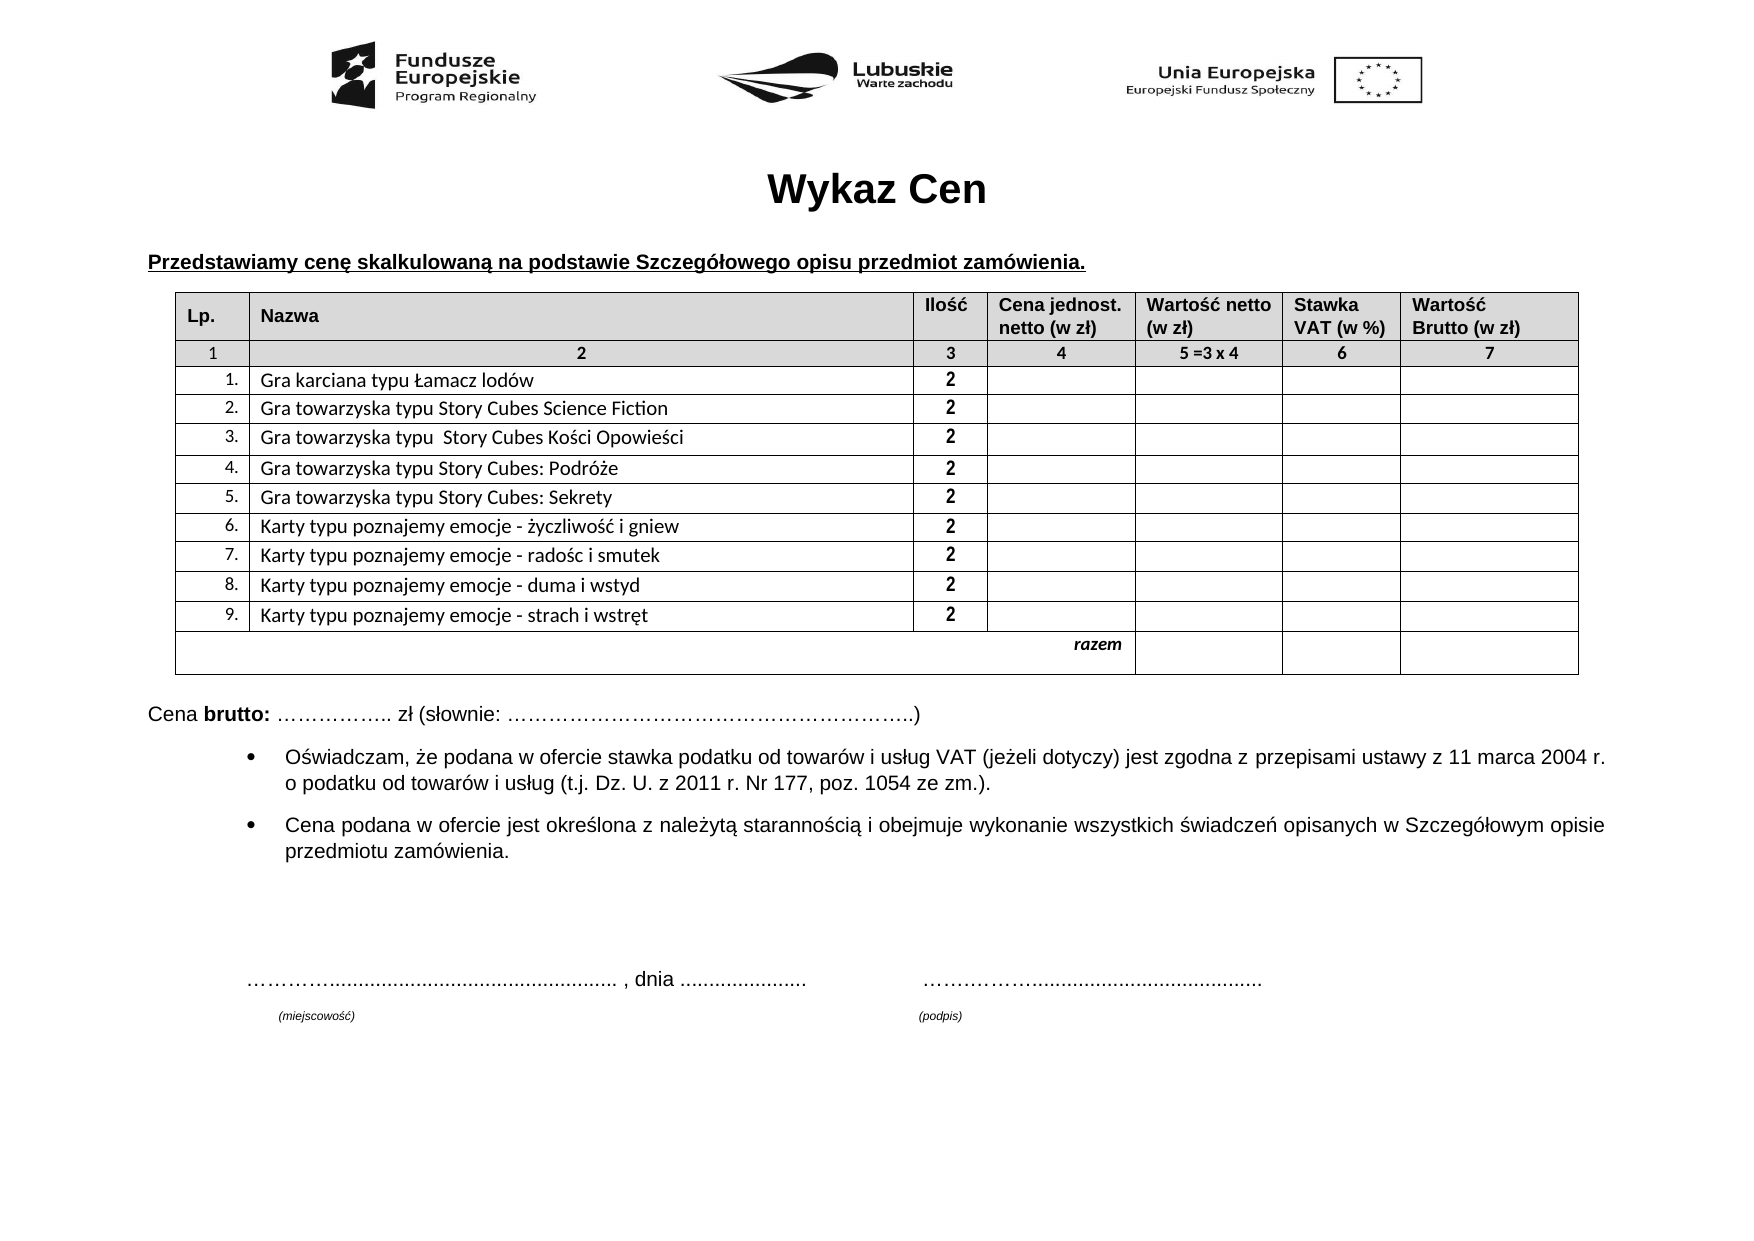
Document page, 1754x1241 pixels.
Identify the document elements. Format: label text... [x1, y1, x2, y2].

table_cell [988, 542, 1135, 571]
table_cell [988, 602, 1135, 631]
table_cell [176, 542, 249, 571]
table_cell [1136, 542, 1282, 571]
table_cell [1283, 456, 1400, 483]
table_cell 2 [914, 542, 987, 571]
table_cell [1283, 602, 1400, 631]
table_cell 4 [988, 341, 1135, 366]
table_cell Gra towarzyska typu Story Cubes: Podróże [250, 456, 913, 483]
table_cell 2 [250, 341, 913, 366]
table_cell [176, 514, 249, 541]
table_cell [176, 602, 249, 631]
table_cell Karty typu poznajemy emocje - życzliwość i gniew [250, 514, 913, 541]
table_cell [988, 456, 1135, 483]
table_cell Karty typu poznajemy emocje - strach i wstręt [250, 602, 913, 631]
table_cell [176, 367, 249, 394]
table_cell [1401, 367, 1578, 394]
table_cell [1283, 514, 1400, 541]
table_cell [1401, 602, 1578, 631]
table_cell [176, 424, 249, 454]
table_cell [1283, 632, 1400, 674]
table_cell 2 [914, 367, 987, 394]
table_cell [1136, 514, 1282, 541]
table_header Ilość [914, 293, 987, 340]
table_cell [1401, 484, 1578, 512]
table_cell 2 [914, 572, 987, 601]
table_header Nazwa [250, 293, 913, 340]
table_cell [988, 424, 1135, 454]
text Przedstawiamy cenę skalkulowaną na podstawie Szczegółowego opisu przedmiot zamówienia. [103, 250, 1606, 274]
table_header Wartość netto (w zł) [1136, 293, 1282, 340]
table_cell [1401, 456, 1578, 483]
table_cell Gra towarzyska typu Story Cubes Science Fiction [250, 395, 913, 423]
table_cell [1401, 424, 1578, 454]
table_cell [988, 514, 1135, 541]
table_cell [1401, 514, 1578, 541]
table_cell [1136, 484, 1282, 512]
list Oświadczam, że podana w ofercie stawka podatku od towarów i usług VAT (jeżeli dotyczy) jest zgodna z przepisami ustawy z 11 marca 2004 r. o podatku od towarów i usług (t.j. Dz. U. z 2011 r. Nr 177, poz. 1054 ze zm.). [247, 745, 1606, 795]
table_cell 5 =3 x 4 [1136, 341, 1282, 366]
table_cell 2 [914, 602, 987, 631]
table_cell [1283, 424, 1400, 454]
table_cell [1136, 632, 1282, 674]
table_header Wartość Brutto (w zł) [1401, 293, 1578, 340]
text Cena brutto: …………….. zł (słownie: …………………………………………………..) [148, 702, 1606, 726]
text Wykaz Cen [148, 164, 1606, 212]
table_cell [1283, 572, 1400, 601]
table_cell [1401, 395, 1578, 423]
table_cell Karty typu poznajemy emocje - radośc i smutek [250, 542, 913, 571]
table_cell 1 [176, 341, 249, 366]
list Cena podana w ofercie jest określona z należytą starannością i obejmuje wykonanie wszystkich świadczeń opisanych w Szczegółowym opisie przedmiotu zamówienia. [247, 813, 1606, 863]
table_header Cena jednost. netto (w zł) [988, 293, 1135, 340]
table_cell [988, 367, 1135, 394]
picture [331, 41, 1423, 109]
table_cell [1136, 602, 1282, 631]
table_cell 2 [914, 456, 987, 483]
table_cell 2 [914, 514, 987, 541]
table_cell 2 [914, 424, 987, 454]
table_cell [1401, 542, 1578, 571]
table_cell [1136, 367, 1282, 394]
table_header Stawka VAT (w %) [1283, 293, 1400, 340]
table_cell [1136, 456, 1282, 483]
table_header Lp. [176, 293, 249, 340]
table_cell [176, 572, 249, 601]
table_cell [1136, 424, 1282, 454]
table_cell [176, 395, 249, 423]
table_cell [1401, 632, 1578, 674]
table_cell [1401, 572, 1578, 601]
table_cell [1136, 395, 1282, 423]
table_cell [1283, 395, 1400, 423]
table_cell Gra towarzyska typu Story Cubes: Sekrety [250, 484, 913, 512]
text (miejscowość) (podpis) [148, 1009, 1606, 1033]
table_cell [1283, 484, 1400, 512]
table_cell [1283, 367, 1400, 394]
table_cell [988, 484, 1135, 512]
table_cell 6 [1283, 341, 1400, 366]
table_cell 3 [914, 341, 987, 366]
table_cell Gra karciana typu Łamacz lodów [250, 367, 913, 394]
table_cell [176, 456, 249, 483]
table_cell Karty typu poznajemy emocje - duma i wstyd [250, 572, 913, 601]
table_cell 2 [914, 484, 987, 512]
table_cell razem [176, 632, 1135, 674]
table_cell [988, 572, 1135, 601]
table_cell [1136, 572, 1282, 601]
table_cell [1283, 542, 1400, 571]
text ………….................................................. , dnia ...................... …….………........................................ [148, 967, 1606, 991]
table_cell [176, 484, 249, 512]
table_cell [988, 395, 1135, 423]
table_cell 2 [914, 395, 987, 423]
table_cell 7 [1401, 341, 1578, 366]
table_cell Gra towarzyska typu Story Cubes Kości Opowieści [250, 424, 913, 454]
